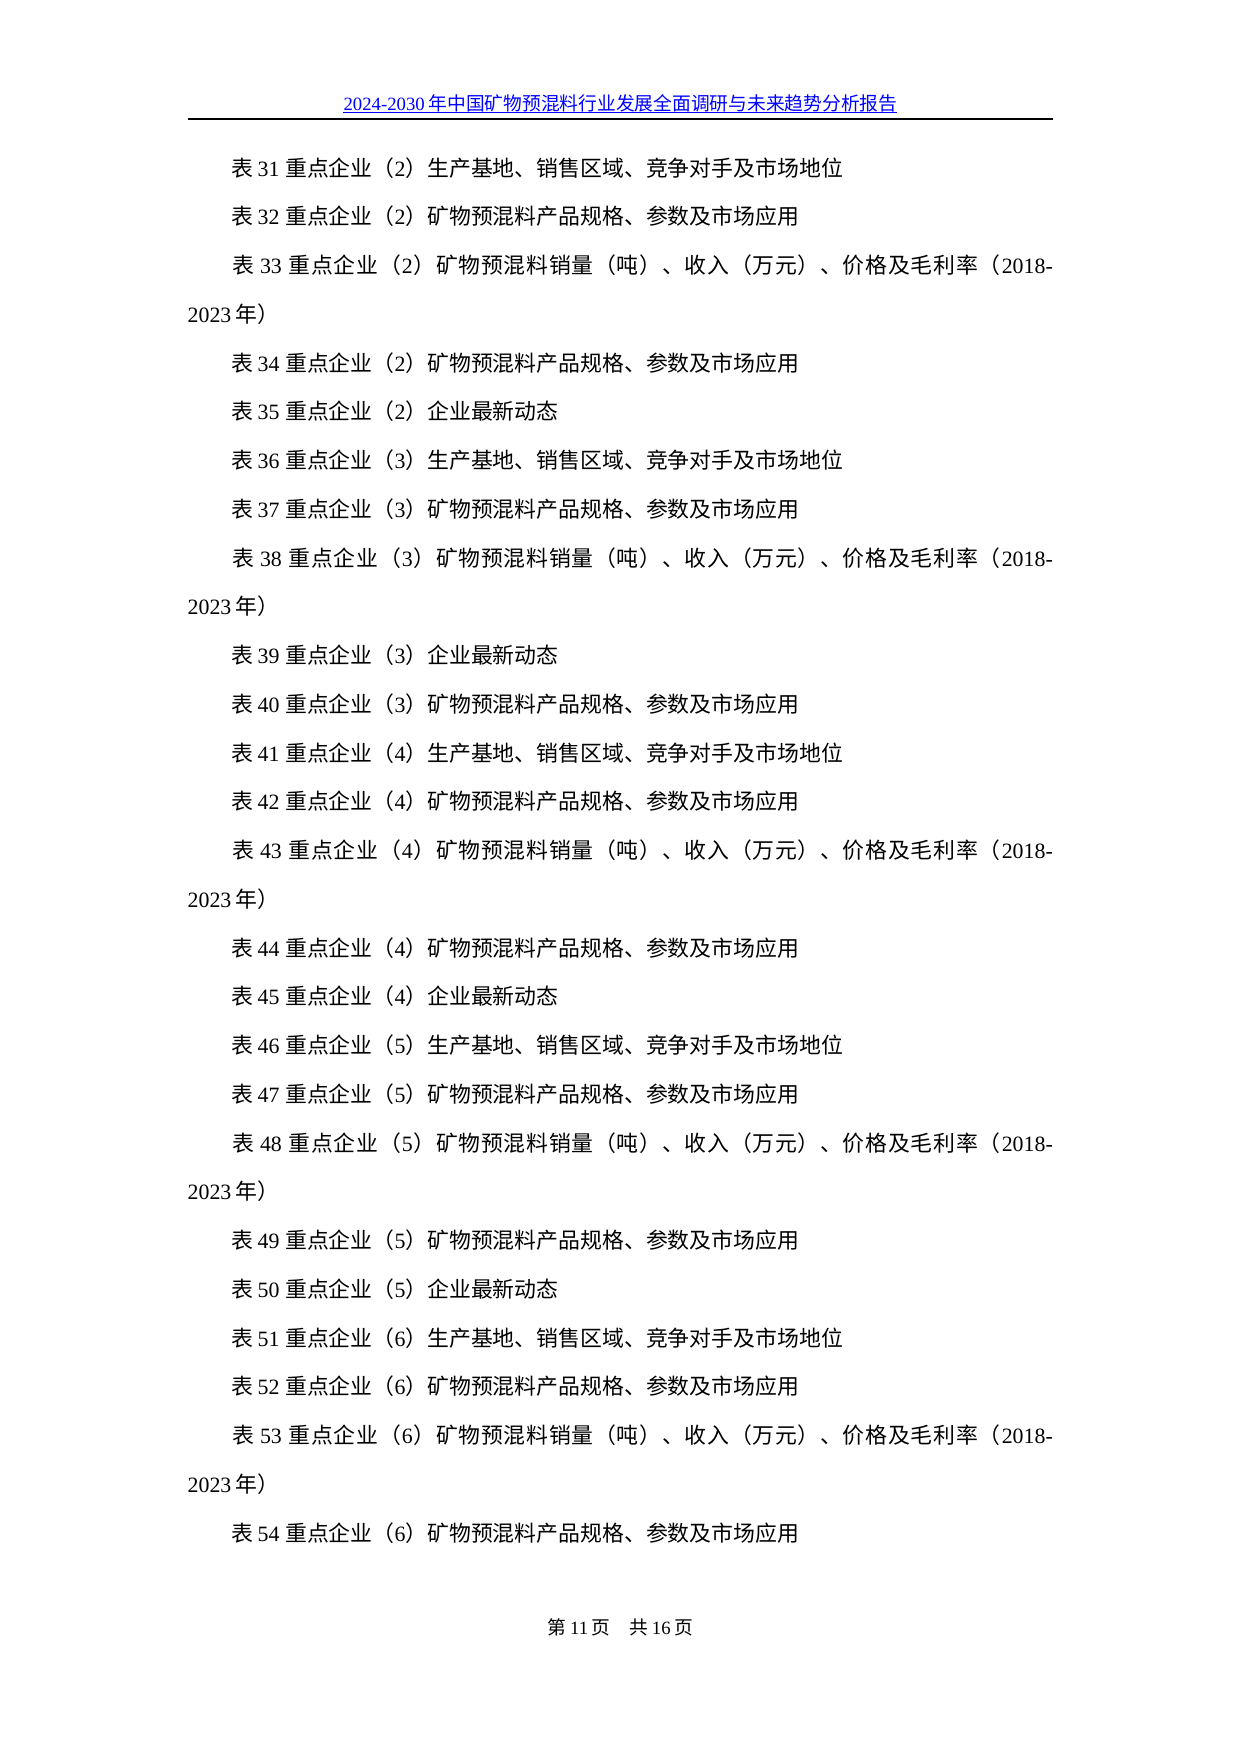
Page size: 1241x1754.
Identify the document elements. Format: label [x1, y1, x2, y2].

text [187, 150, 1053, 1548]
